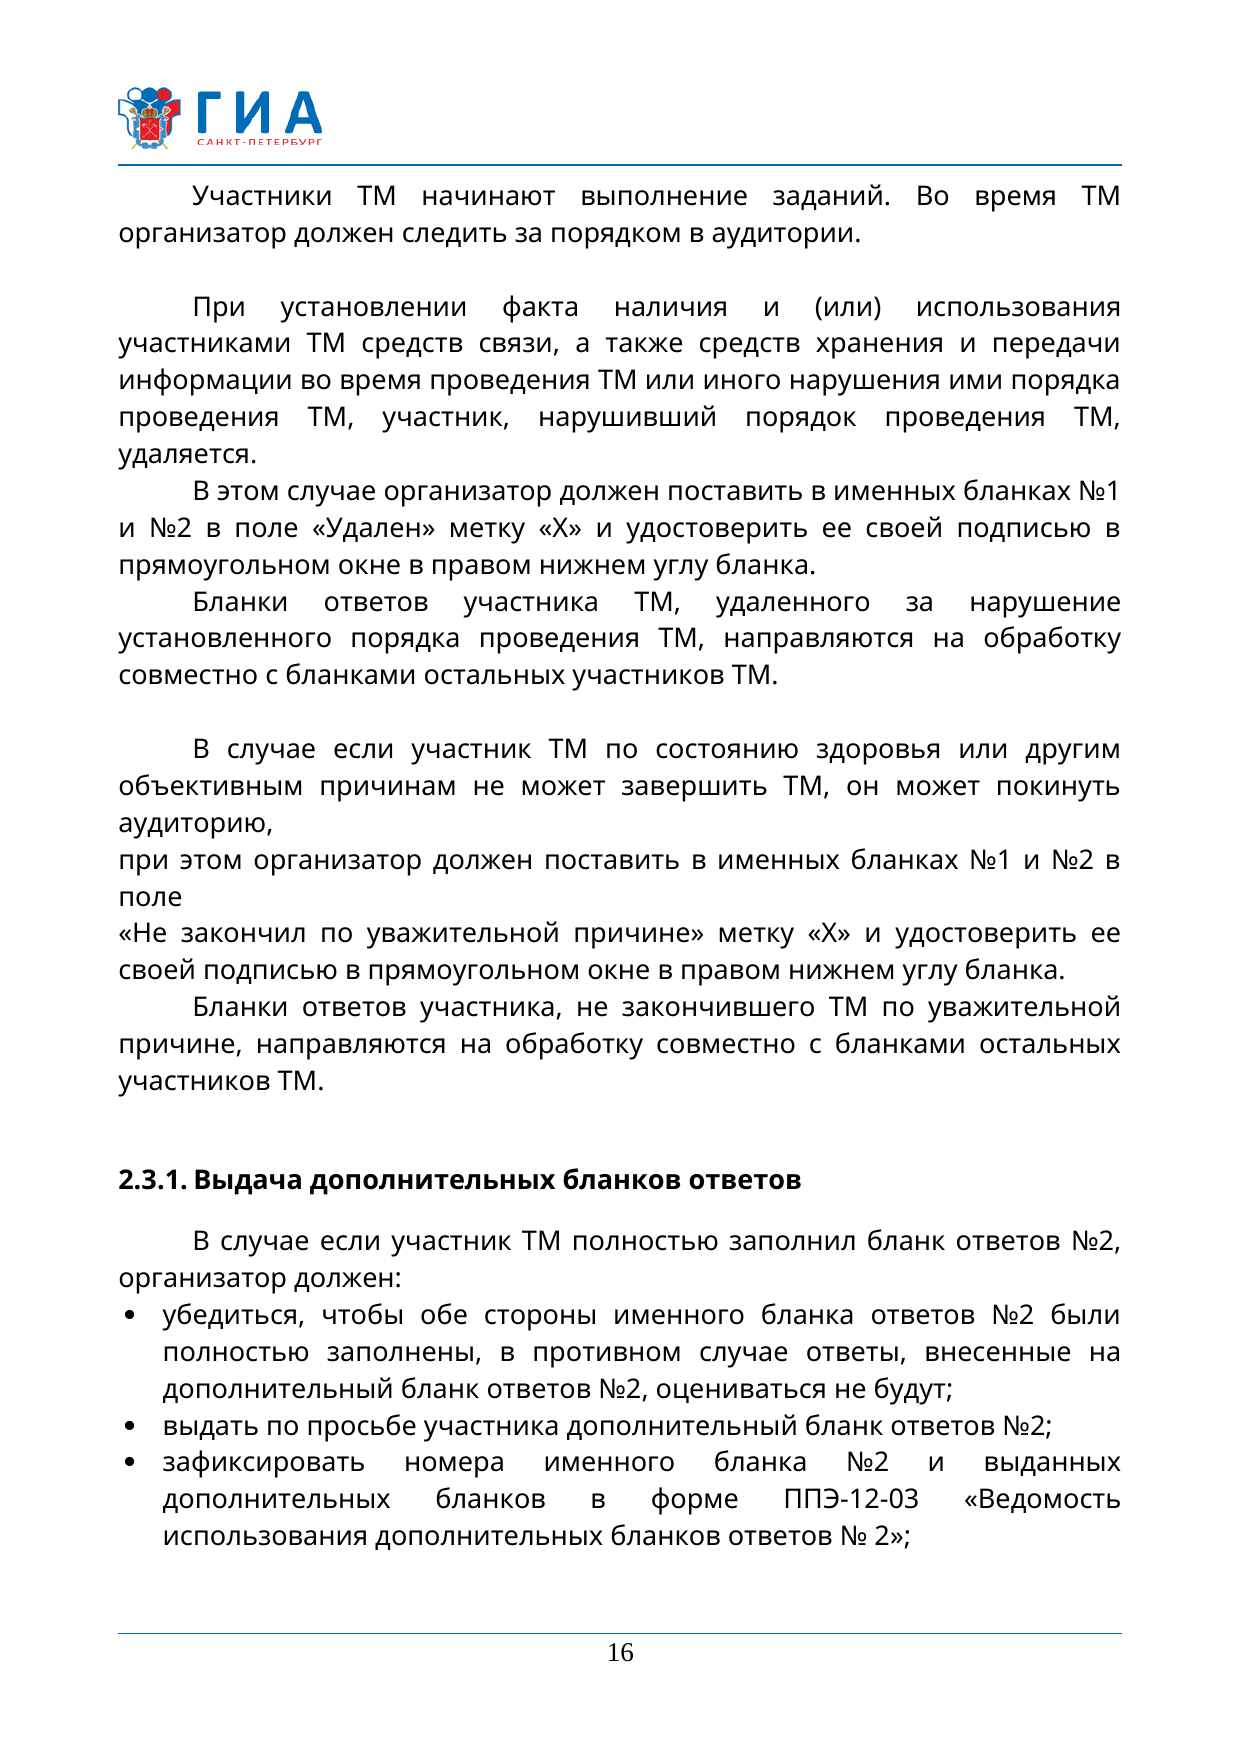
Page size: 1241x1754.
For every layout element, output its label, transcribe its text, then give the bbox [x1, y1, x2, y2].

list выдать по просьбе участника дополнительный бланк ответов №2; [125, 1406, 1122, 1443]
text Бланки ответов участника ТМ, удаленного за нарушение установленного порядка проведения ТМ, направляются на обработку совместно с бланками остальных участников ТМ. [118, 582, 1122, 693]
list убедиться, чтобы обе стороны именного бланка ответов №2 были полностью заполнены, в противном случае ответы, внесенные на дополнительный бланк ответов №2, оцениваться не будут; [125, 1295, 1122, 1406]
text Бланки ответов участника, не закончившего ТМ по уважительной причине, направляются на обработку совместно с бланками остальных участников ТМ. [118, 988, 1122, 1098]
text В случае если участник ТМ по состоянию здоровья или другим объективным причинам не может завершить ТМ, он может покинуть аудиторию, при этом организатор должен поставить в именных бланках №1 и №2 в поле «Не закончил по уважительной причине» метку «Х» и удостоверить ее своей подписью в прямоугольном окне в правом нижнем углу бланка. [118, 729, 1122, 988]
text В случае если участник ТМ полностью заполнил бланк ответов №2, организатор должен: [118, 1222, 1122, 1295]
subtitle Выдача дополнительных бланков ответов [118, 1160, 1122, 1197]
picture [118, 73, 322, 163]
text При установлении факта наличия и (или) использования участниками ТМ средств связи, а также средств хранения и передачи информации во время проведения ТМ или иного нарушения ими порядка проведения ТМ, участник, нарушивший порядок проведения ТМ, удаляется. [118, 287, 1122, 471]
text В этом случае организатор должен поставить в именных бланках №1 и №2 в поле «Удален» метку «Х» и удостоверить ее своей подписью в прямоугольном окне в правом нижнем углу бланка. [118, 471, 1122, 582]
text Участники ТМ начинают выполнение заданий. Во время ТМ организатор должен следить за порядком в аудитории. [118, 176, 1122, 250]
list зафиксировать номера именного бланка №2 и выданных дополнительных бланков в форме ППЭ-12-03 «Ведомость использования дополнительных бланков ответов № 2»; [125, 1443, 1122, 1553]
